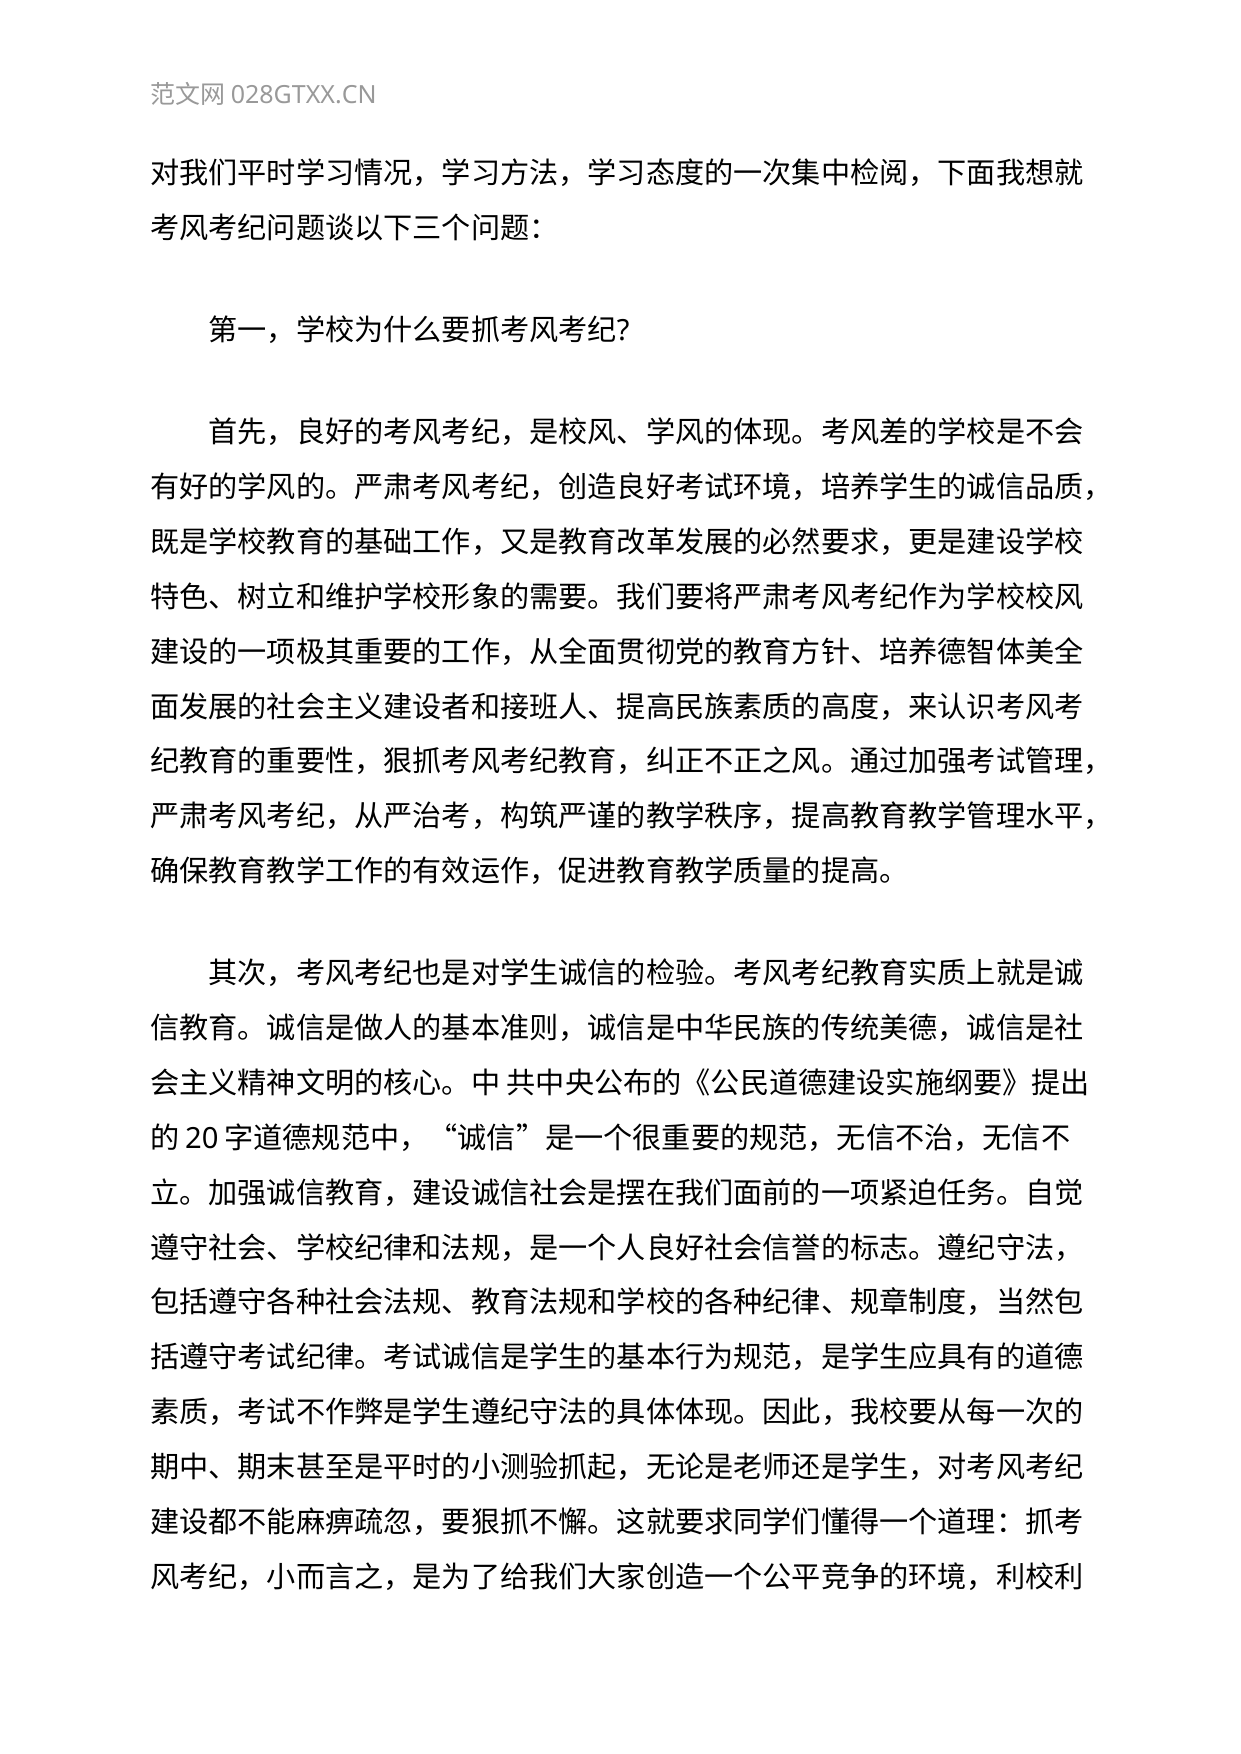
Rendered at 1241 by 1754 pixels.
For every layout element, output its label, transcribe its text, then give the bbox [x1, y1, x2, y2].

text 第一，学校为什么要抓考风考纪? [150, 307, 1090, 349]
text 首先，良好的考风考纪，是校风、学风的体现。考风差的学校是不会有好的学风的。严肃考风考纪，创造良好考试环境，培养学生的诚信品质，既是学校教育的基础工作，又是教育改革发展的必然要求，更是建设学校特色、树立和维护学校形象的需要。我们要将严肃考风考纪作为学校校风建设的一项极其重要的工作，从全面贯彻党的教育方针、培养德智体美全面发展的社会主义建设者和接班人、提高民族素质的高度，来认识考风考纪教育的重要性，狠抓考风考纪教育，纠正不正之风。通过加强考试管理，严肃考风考纪，从严治考，构筑严谨的教学秩序，提高教育教学管理水平，确保教育教学工作的有效运作，促进教育教学质量的提高。 [150, 409, 1090, 890]
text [150, 150, 1090, 247]
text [150, 949, 1090, 1596]
